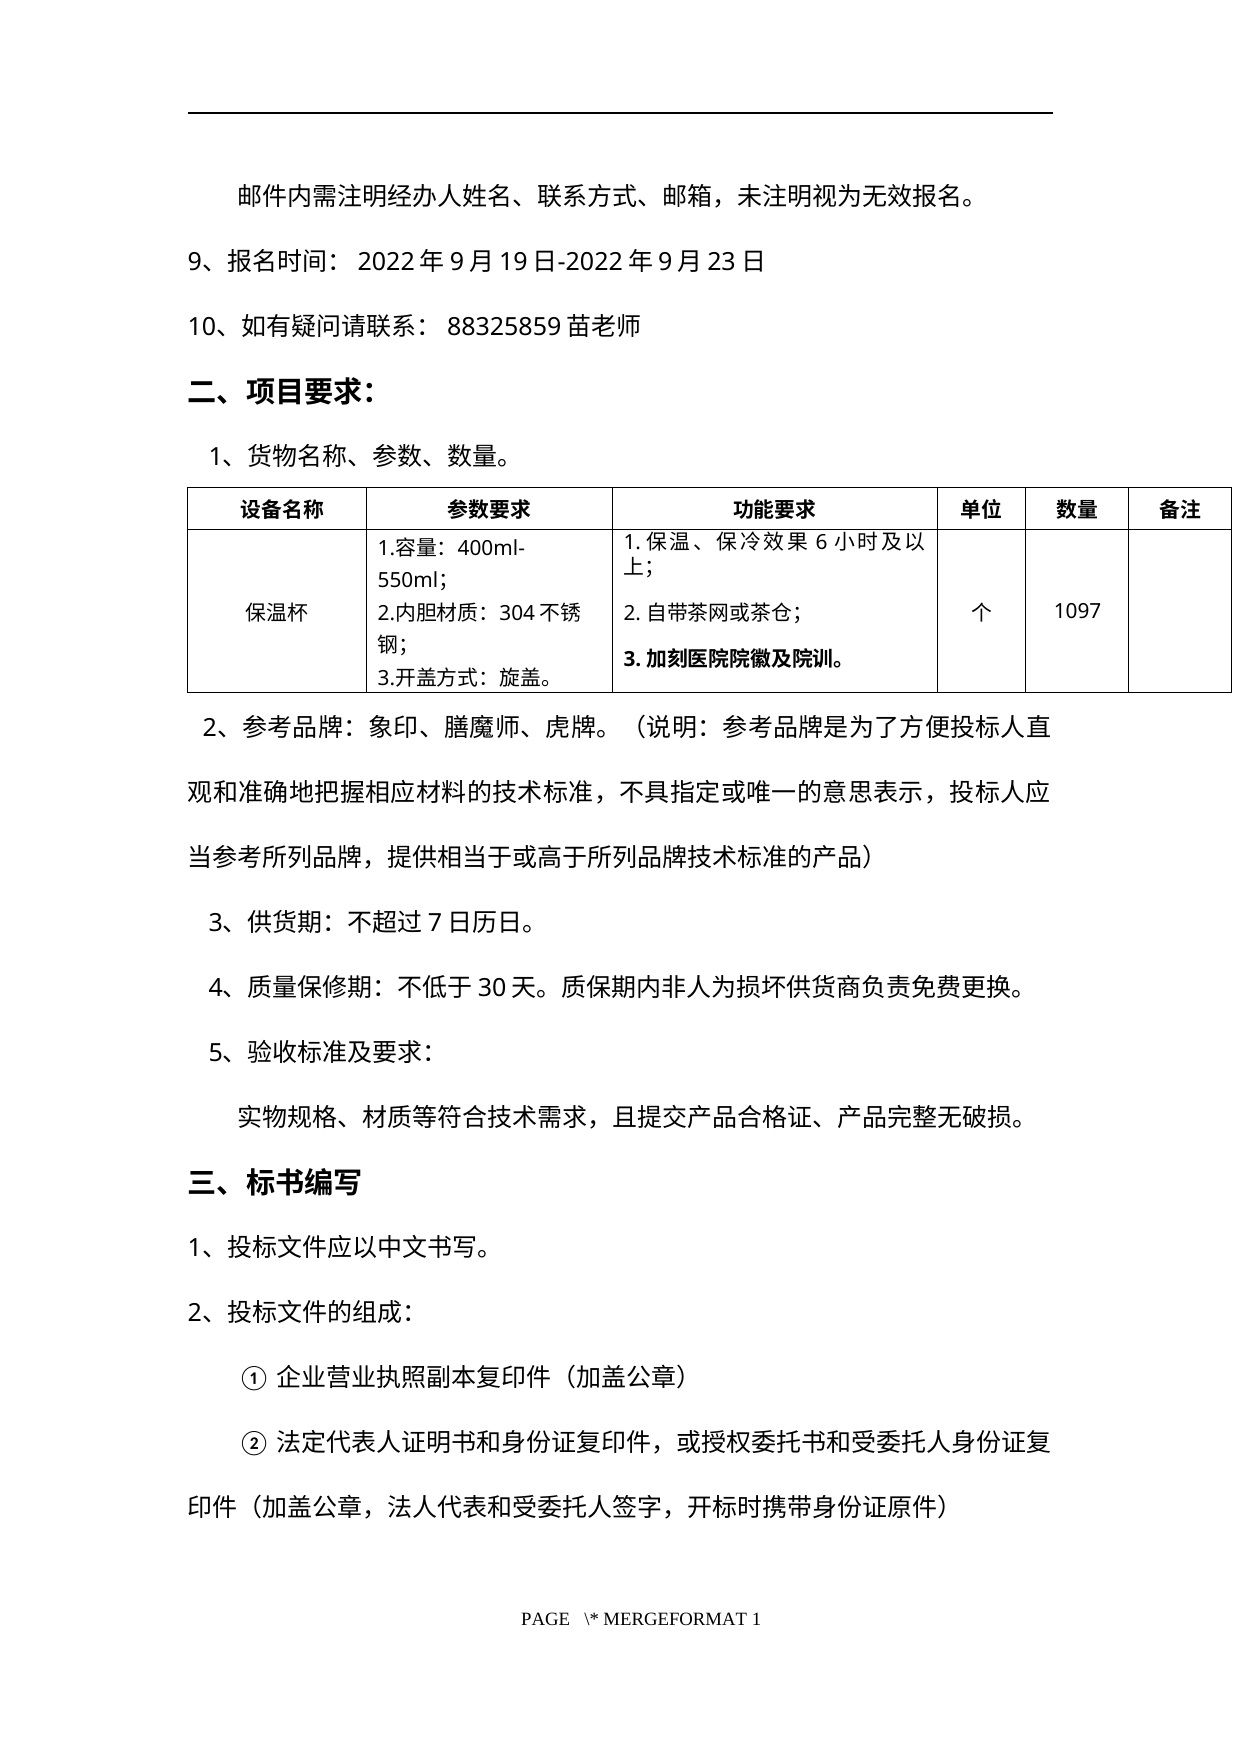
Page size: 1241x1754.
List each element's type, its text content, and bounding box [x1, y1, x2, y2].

table_header 数量 [1026, 488, 1128, 529]
text 1、投标文件应以中文书写。 [187, 1213, 1053, 1278]
text 2、投标文件的组成： [187, 1278, 1053, 1343]
text 三、标书编写 [187, 1148, 1053, 1213]
text 3、供货期：不超过7日历日。 [187, 888, 1053, 953]
text 10、如有疑问请联系： 88325859苗老师 [187, 292, 1053, 357]
table_cell 保温、保冷效果6小时及以上； 自带茶网或茶仓； 加刻医院院徽及院训。 [613, 530, 937, 692]
table_header 备注 [1129, 488, 1231, 529]
text 1、货物名称、参数、数量。 [187, 422, 1053, 487]
text 5、验收标准及要求： [187, 1018, 1053, 1083]
table_header 功能要求 [613, 488, 937, 529]
table_cell [1129, 530, 1231, 692]
text ①企业营业执照副本复印件（加盖公章） [187, 1343, 1053, 1408]
table_cell 保温杯 [188, 530, 366, 692]
table_cell 1097 [1026, 530, 1128, 692]
text 9、报名时间： 2022年9月19日-2022年9月23日 [187, 227, 1053, 292]
text ②法定代表人证明书和身份证复印件，或授权委托书和受委托人身份证复印件（加盖公章，法人代表和受委托人签字，开标时携带身份证原件） [187, 1408, 1053, 1538]
text 邮件内需注明经办人姓名、联系方式、邮箱，未注明视为无效报名。 [187, 162, 1053, 227]
text 4、质量保修期：不低于30天。质保期内非人为损坏供货商负责免费更换。 [187, 953, 1053, 1018]
table_cell 个 [938, 530, 1025, 692]
text 二、项目要求： [187, 357, 1053, 422]
table_header 参数要求 [367, 488, 612, 529]
table_header 设备名称 [188, 488, 366, 529]
table_header 单位 [938, 488, 1025, 529]
text 2、参考品牌：象印、膳魔师、虎牌。（说明：参考品牌是为了方便投标人直观和准确地把握相应材料的技术标准，不具指定或唯一的意思表示，投标人应当参考所列品牌，提供相当于或高于所列品牌技术标准的产品） [187, 693, 1053, 888]
table_cell 1.容量：400ml-550ml； 2.内胆材质：304不锈钢； 3.开盖方式：旋盖。 [367, 530, 612, 692]
text 实物规格、材质等符合技术需求，且提交产品合格证、产品完整无破损。 [187, 1083, 1053, 1148]
